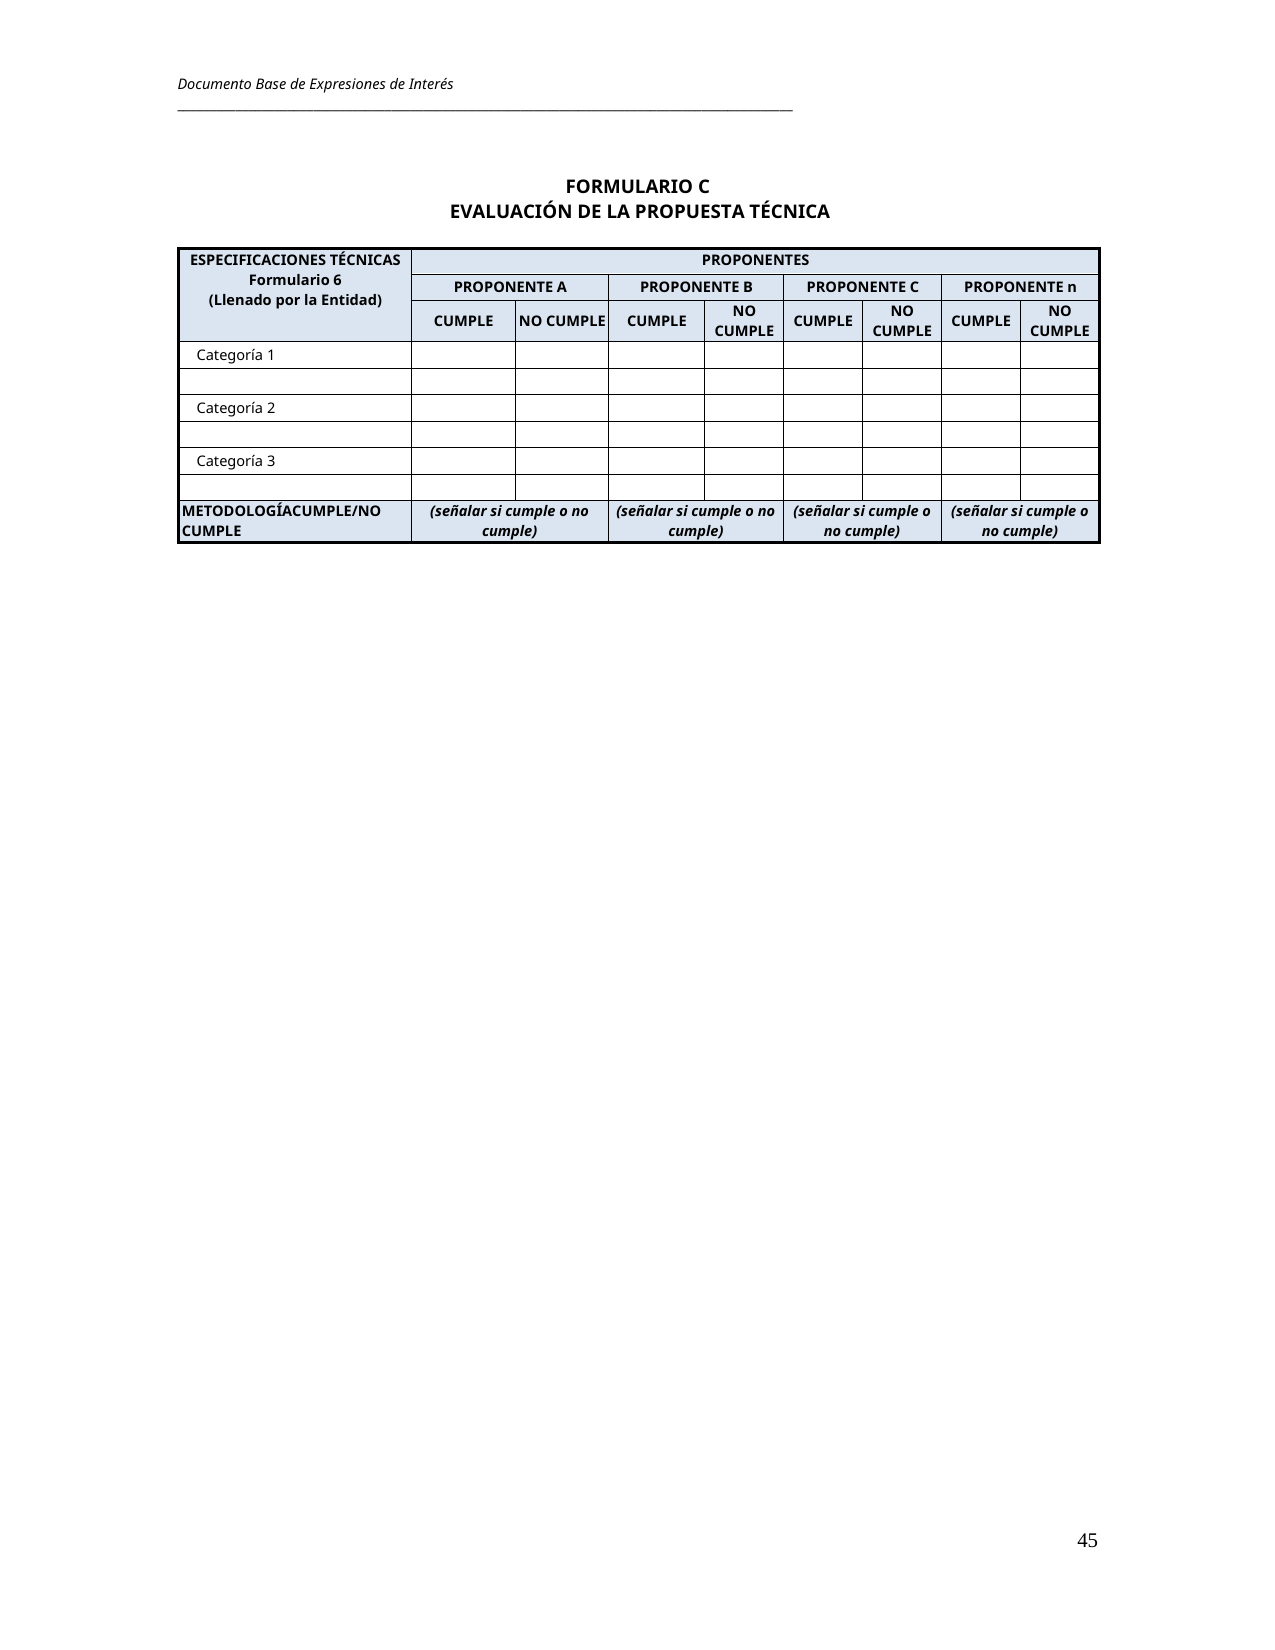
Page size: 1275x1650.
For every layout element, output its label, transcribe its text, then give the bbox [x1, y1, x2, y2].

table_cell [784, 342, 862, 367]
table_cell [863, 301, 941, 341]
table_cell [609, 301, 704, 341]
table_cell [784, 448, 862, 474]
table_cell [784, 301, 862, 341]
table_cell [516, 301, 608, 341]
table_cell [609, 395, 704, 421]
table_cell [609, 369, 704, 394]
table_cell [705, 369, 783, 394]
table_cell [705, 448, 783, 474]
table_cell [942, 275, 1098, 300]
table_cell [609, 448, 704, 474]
text FORMULARIO C [177, 173, 1098, 199]
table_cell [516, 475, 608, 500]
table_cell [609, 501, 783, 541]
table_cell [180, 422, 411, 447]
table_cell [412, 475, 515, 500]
text EVALUACIÓN DE LA PROPUESTA TÉCNICA [177, 199, 1098, 224]
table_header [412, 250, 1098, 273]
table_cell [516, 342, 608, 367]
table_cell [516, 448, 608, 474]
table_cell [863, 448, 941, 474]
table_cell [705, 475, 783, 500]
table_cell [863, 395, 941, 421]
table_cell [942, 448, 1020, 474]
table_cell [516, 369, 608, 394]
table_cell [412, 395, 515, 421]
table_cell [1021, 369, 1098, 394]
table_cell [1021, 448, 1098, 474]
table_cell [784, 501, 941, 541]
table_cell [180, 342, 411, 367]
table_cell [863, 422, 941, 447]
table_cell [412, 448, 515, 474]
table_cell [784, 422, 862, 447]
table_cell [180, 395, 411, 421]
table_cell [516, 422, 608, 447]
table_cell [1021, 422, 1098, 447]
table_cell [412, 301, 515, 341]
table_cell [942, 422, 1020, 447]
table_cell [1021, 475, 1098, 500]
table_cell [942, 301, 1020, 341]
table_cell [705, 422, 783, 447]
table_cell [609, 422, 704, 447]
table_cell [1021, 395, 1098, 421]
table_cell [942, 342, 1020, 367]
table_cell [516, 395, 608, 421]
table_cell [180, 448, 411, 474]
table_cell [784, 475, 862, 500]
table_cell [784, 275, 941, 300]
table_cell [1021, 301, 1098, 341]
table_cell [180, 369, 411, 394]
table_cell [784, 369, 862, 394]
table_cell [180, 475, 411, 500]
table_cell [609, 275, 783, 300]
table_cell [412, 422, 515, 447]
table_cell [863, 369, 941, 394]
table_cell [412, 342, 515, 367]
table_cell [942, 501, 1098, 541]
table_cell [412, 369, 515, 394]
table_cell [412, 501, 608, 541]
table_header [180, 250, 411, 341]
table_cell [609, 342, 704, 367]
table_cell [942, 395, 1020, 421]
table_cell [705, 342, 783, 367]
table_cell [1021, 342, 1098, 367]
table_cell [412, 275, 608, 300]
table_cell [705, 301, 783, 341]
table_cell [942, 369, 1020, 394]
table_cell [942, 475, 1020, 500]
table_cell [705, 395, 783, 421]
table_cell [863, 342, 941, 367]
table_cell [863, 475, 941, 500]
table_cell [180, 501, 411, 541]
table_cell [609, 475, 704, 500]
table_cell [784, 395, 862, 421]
